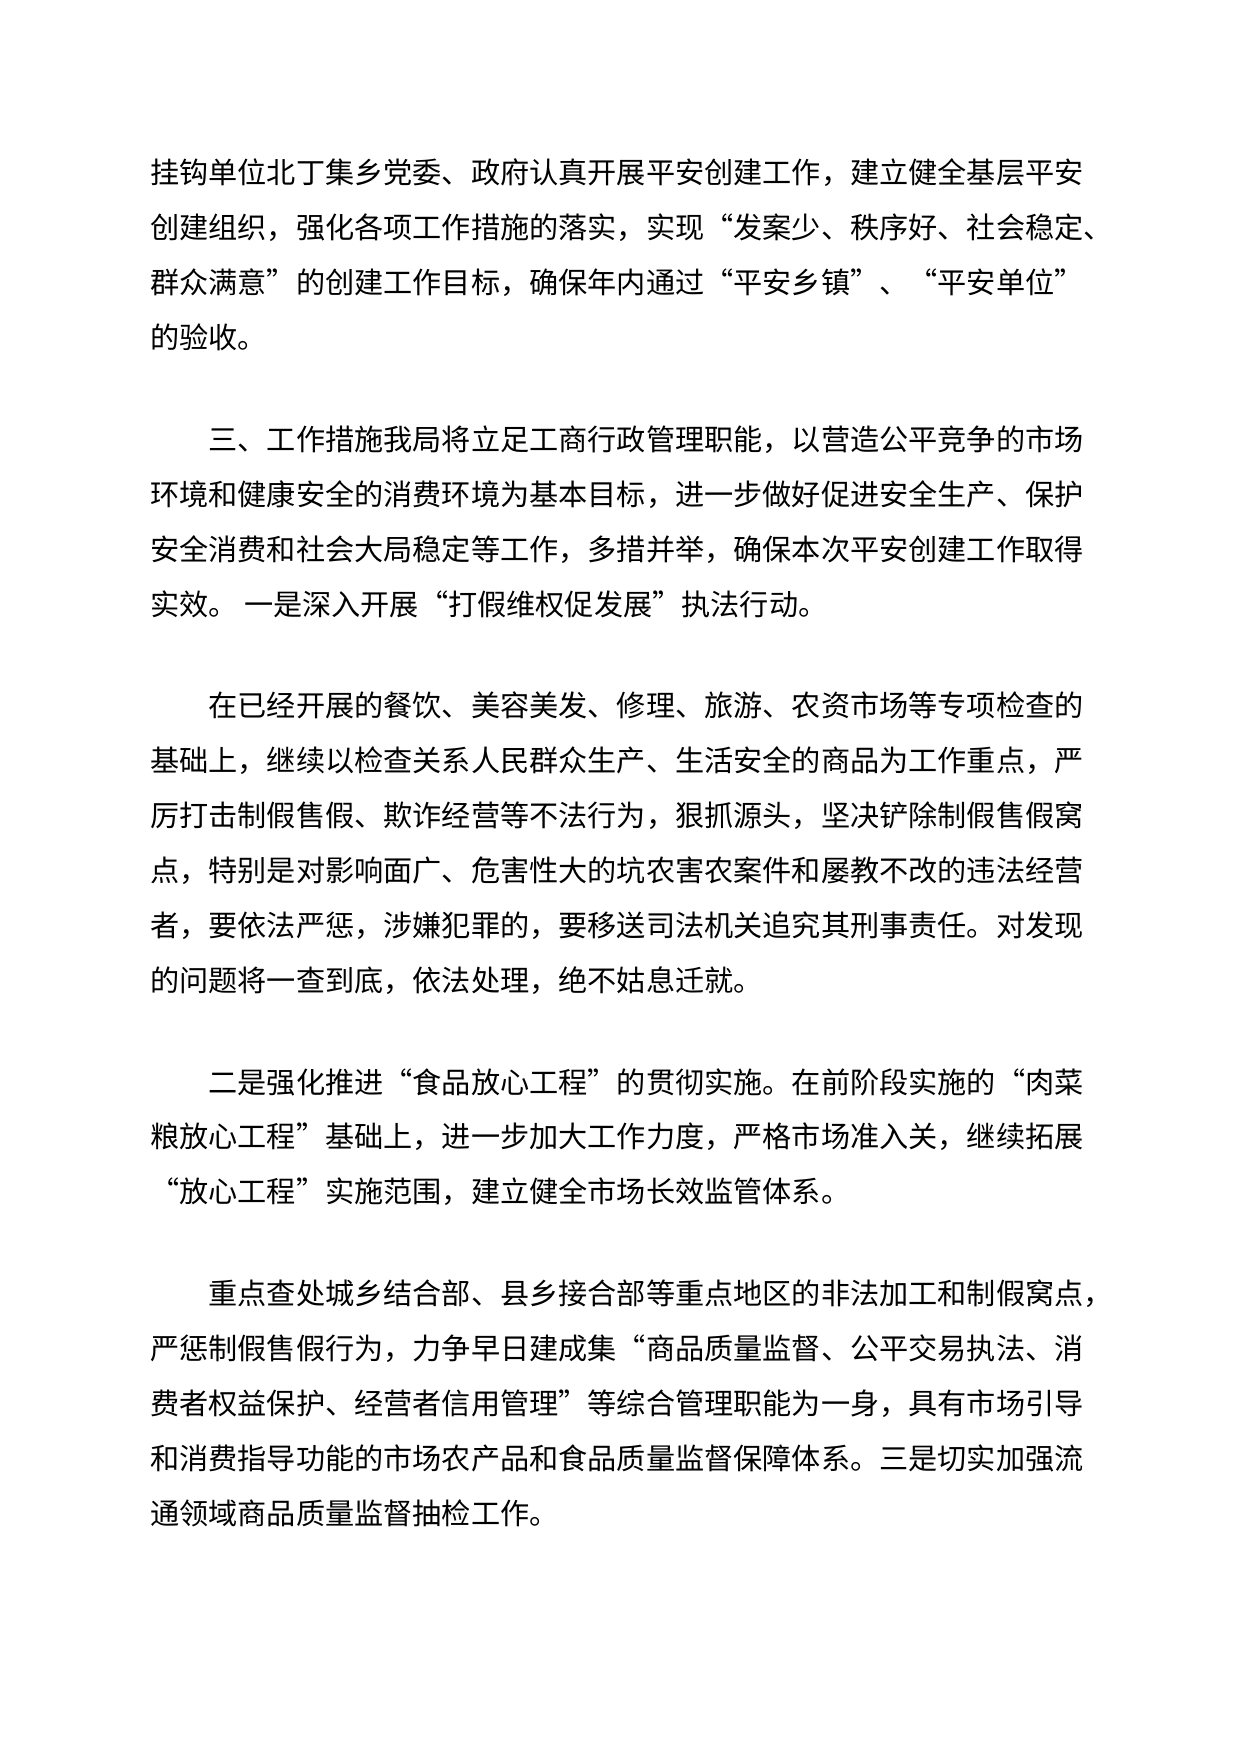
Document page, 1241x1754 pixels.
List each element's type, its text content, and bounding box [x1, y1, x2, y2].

text 重点查处城乡结合部、县乡接合部等重点地区的非法加工和制假窝点，严惩制假售假行为，力争早日建成集“商品质量监督、公平交易执法、消费者权益保护、经营者信用管理”等综合管理职能为一身，具有市场引导和消费指导功能的市场农产品和食品质量监督保障体系。三是切实加强流通领域商品质量监督抽检工作。 [150, 1271, 1090, 1533]
text 二是强化推进“食品放心工程”的贯彻实施。在前阶段实施的“肉菜粮放心工程”基础上，进一步加大工作力度，严格市场准入关，继续拓展“放心工程”实施范围，建立健全市场长效监管体系。 [150, 1059, 1090, 1211]
text 在已经开展的餐饮、美容美发、修理、旅游、农资市场等专项检查的基础上，继续以检查关系人民群众生产、生活安全的商品为工作重点，严厉打击制假售假、欺诈经营等不法行为，狠抓源头，坚决铲除制假售假窝点，特别是对影响面广、危害性大的坑农害农案件和屡教不改的违法经营者，要依法严惩，涉嫌犯罪的，要移送司法机关追究其刑事责任。对发现的问题将一查到底，依法处理，绝不姑息迁就。 [150, 683, 1090, 1000]
text 三、工作措施我局将立足工商行政管理职能，以营造公平竞争的市场环境和健康安全的消费环境为基本目标，进一步做好促进安全生产、保护安全消费和社会大局稳定等工作，多措并举，确保本次平安创建工作取得实效。 一是深入开展“打假维权促发展”执法行动。 [150, 416, 1090, 623]
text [150, 150, 1090, 357]
